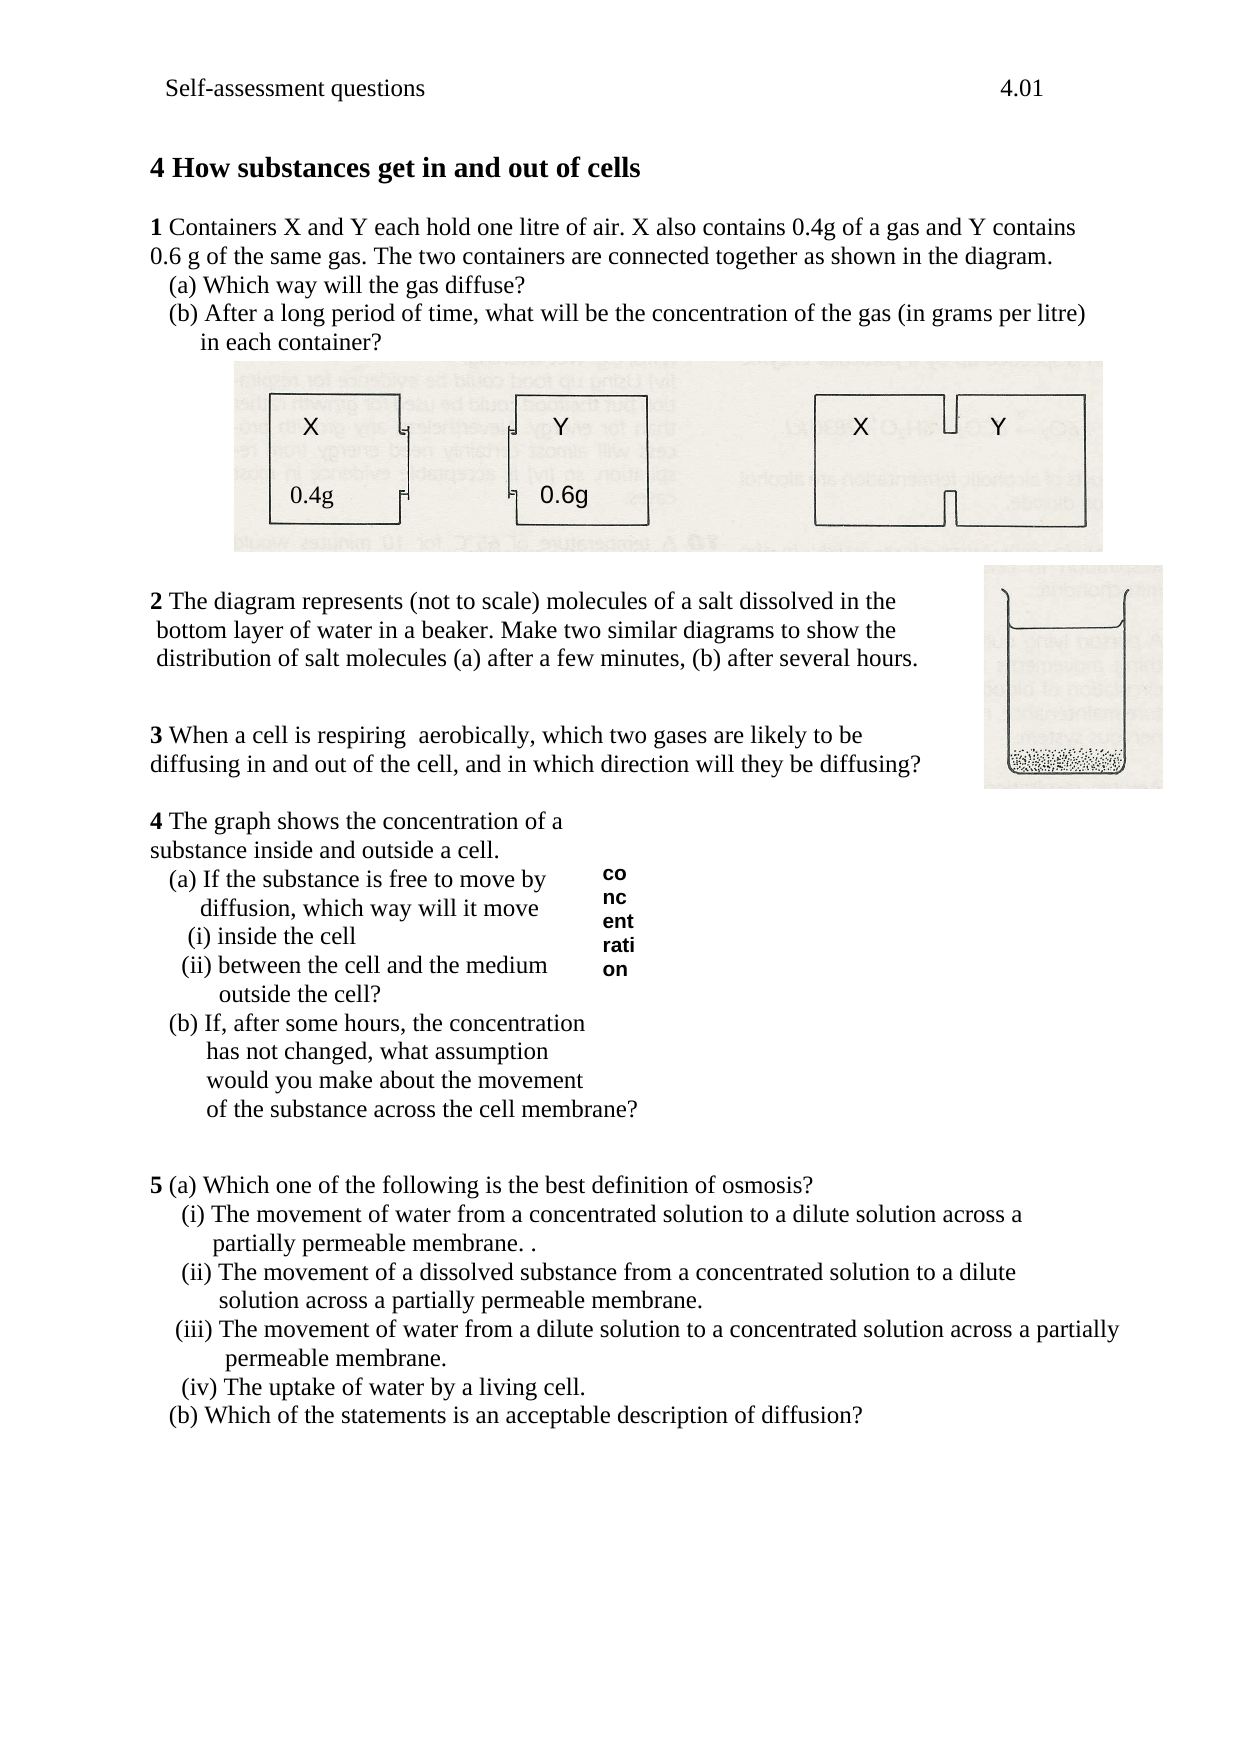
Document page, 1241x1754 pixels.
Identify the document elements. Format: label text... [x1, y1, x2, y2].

text diffusion, which way will it move [150, 893, 1122, 921]
text 0.6 g of the same gas. The two containers are connected together as shown in the diagram. [150, 241, 1122, 270]
text solution across a partially permeable membrane. [150, 1286, 1122, 1314]
text (i) The movement of water from a concentrated solution to a dilute solution across a [150, 1199, 1122, 1228]
text (b) If, after some hours, the concentration [150, 1008, 1122, 1036]
text outside the cell? [150, 979, 1122, 1008]
text 3 When a cell is respiring aerobically, which two gases are likely to be [150, 720, 983, 749]
text substance inside and outside a cell. [150, 835, 1122, 864]
text (ii) The movement of a dissolved substance from a concentrated solution to a dilute [150, 1257, 1122, 1286]
text of the substance across the cell membrane? [150, 1094, 1122, 1123]
text (i) inside the cell [150, 921, 1122, 950]
text (a) If the substance is free to move by [150, 864, 1122, 893]
text 5 (a) Which one of the following is the best definition of osmosis? [150, 1171, 1122, 1199]
text distribution of salt molecules (a) after a few minutes, (b) after several hours. [150, 643, 983, 672]
text (b) Which of the statements is an acceptable description of diffusion? [150, 1401, 1122, 1429]
text (a) Which way will the gas diffuse? [150, 270, 1122, 298]
text in each container? [150, 327, 1122, 356]
text 4 The graph shows the concentration of a [150, 806, 1122, 835]
text partially permeable membrane. . [150, 1228, 1122, 1257]
text (ii) between the cell and the medium [150, 950, 1122, 979]
text would you make about the movement [150, 1065, 1122, 1094]
text (iii) The movement of water from a dilute solution to a concentrated solution across a partially [150, 1314, 1122, 1343]
text permeable membrane. [150, 1343, 1122, 1372]
text (iv) The uptake of water by a living cell. [150, 1372, 1122, 1401]
text has not changed, what assumption [150, 1036, 1122, 1065]
text bottom layer of water in a beaker. Make two similar diagrams to show the [150, 615, 983, 643]
text 1 Containers X and Y each hold one litre of air. X also contains 0.4g of a gas and Y contains [150, 212, 1122, 241]
text (b) After a long period of time, what will be the concentration of the gas (in grams per litre) [150, 298, 1122, 327]
text 2 The diagram represents (not to scale) molecules of a salt dissolved in the [150, 586, 983, 615]
text 4 How substances get in and out of cells [150, 150, 1122, 183]
text diffusing in and out of the cell, and in which direction will they be diffusing? [150, 749, 983, 778]
